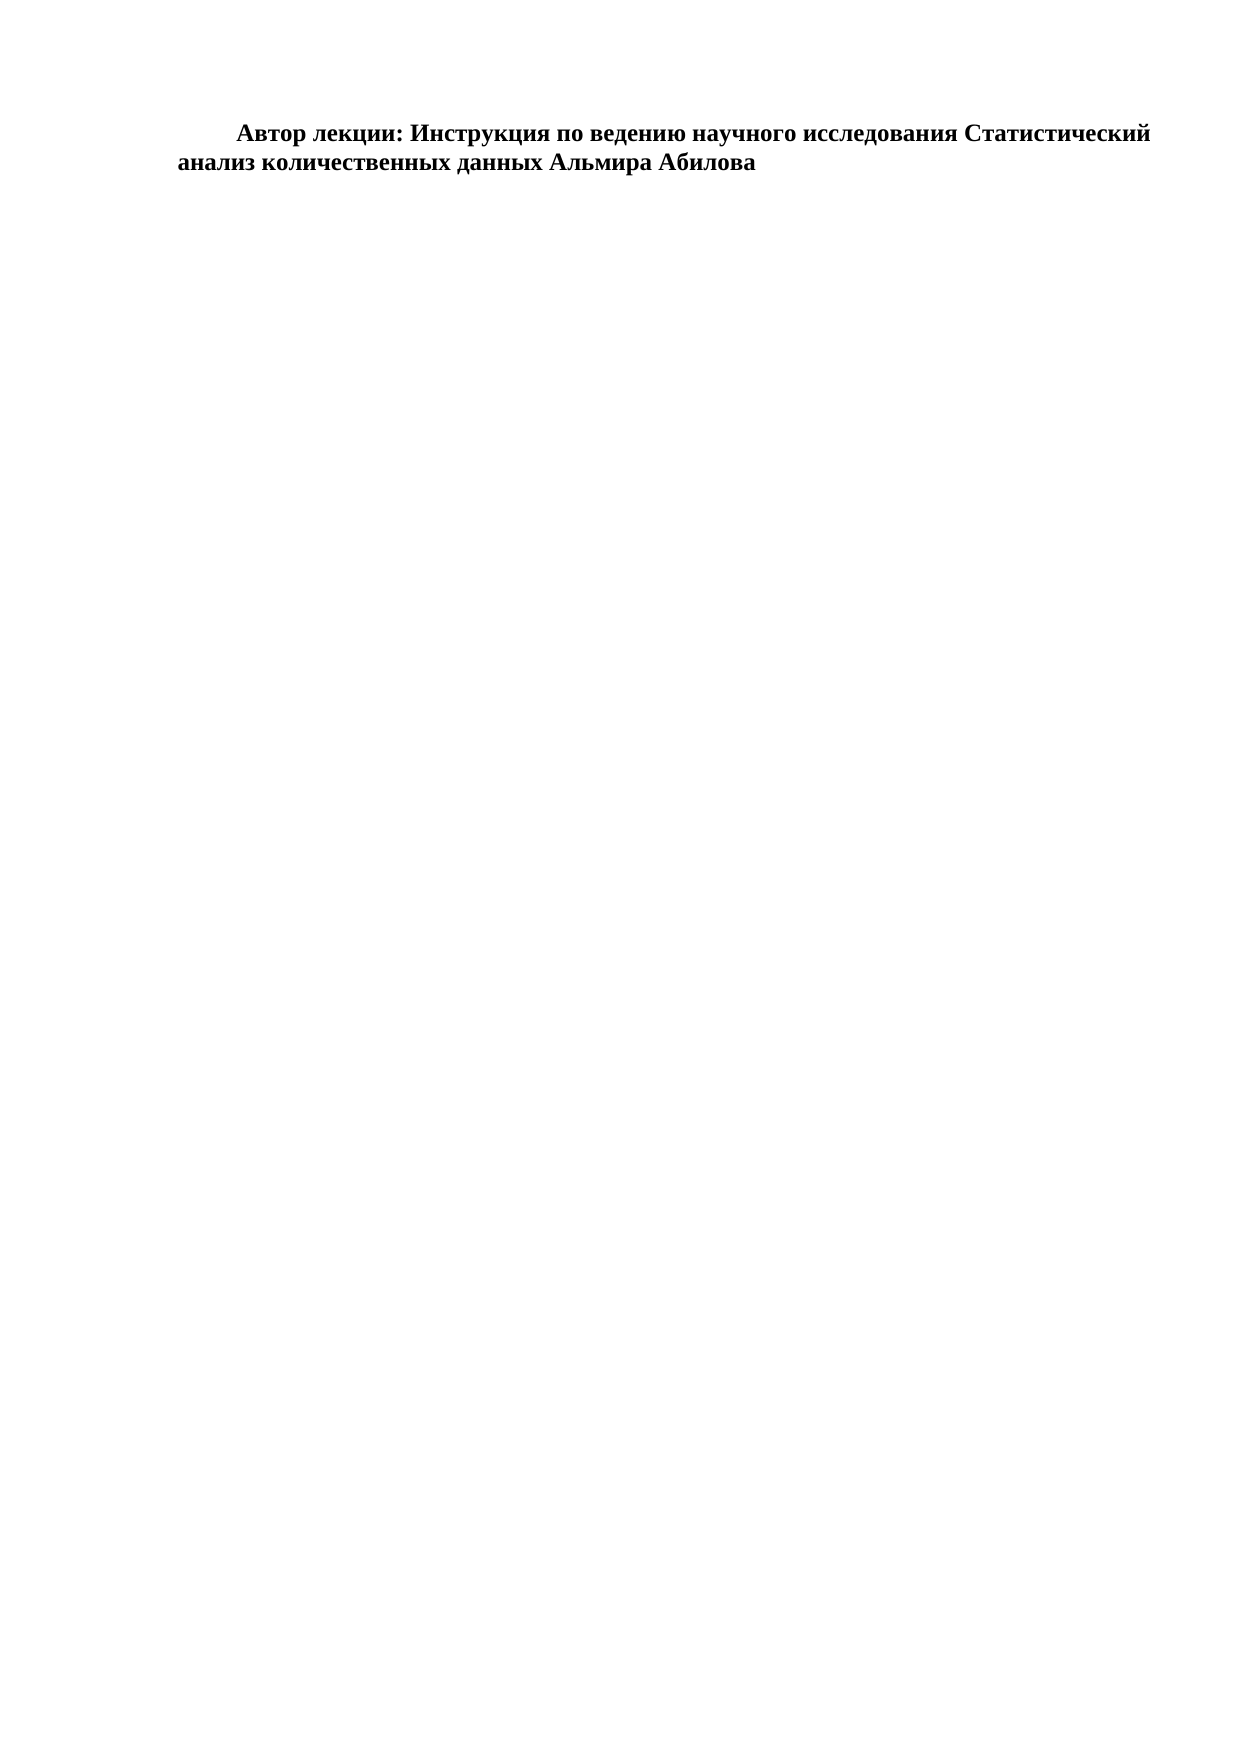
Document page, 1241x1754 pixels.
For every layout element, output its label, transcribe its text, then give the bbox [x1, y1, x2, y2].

text Автор лекции: Инструкция по ведению научного исследования Статистический анализ количественных данных Альмира Абилова [177, 118, 1152, 176]
